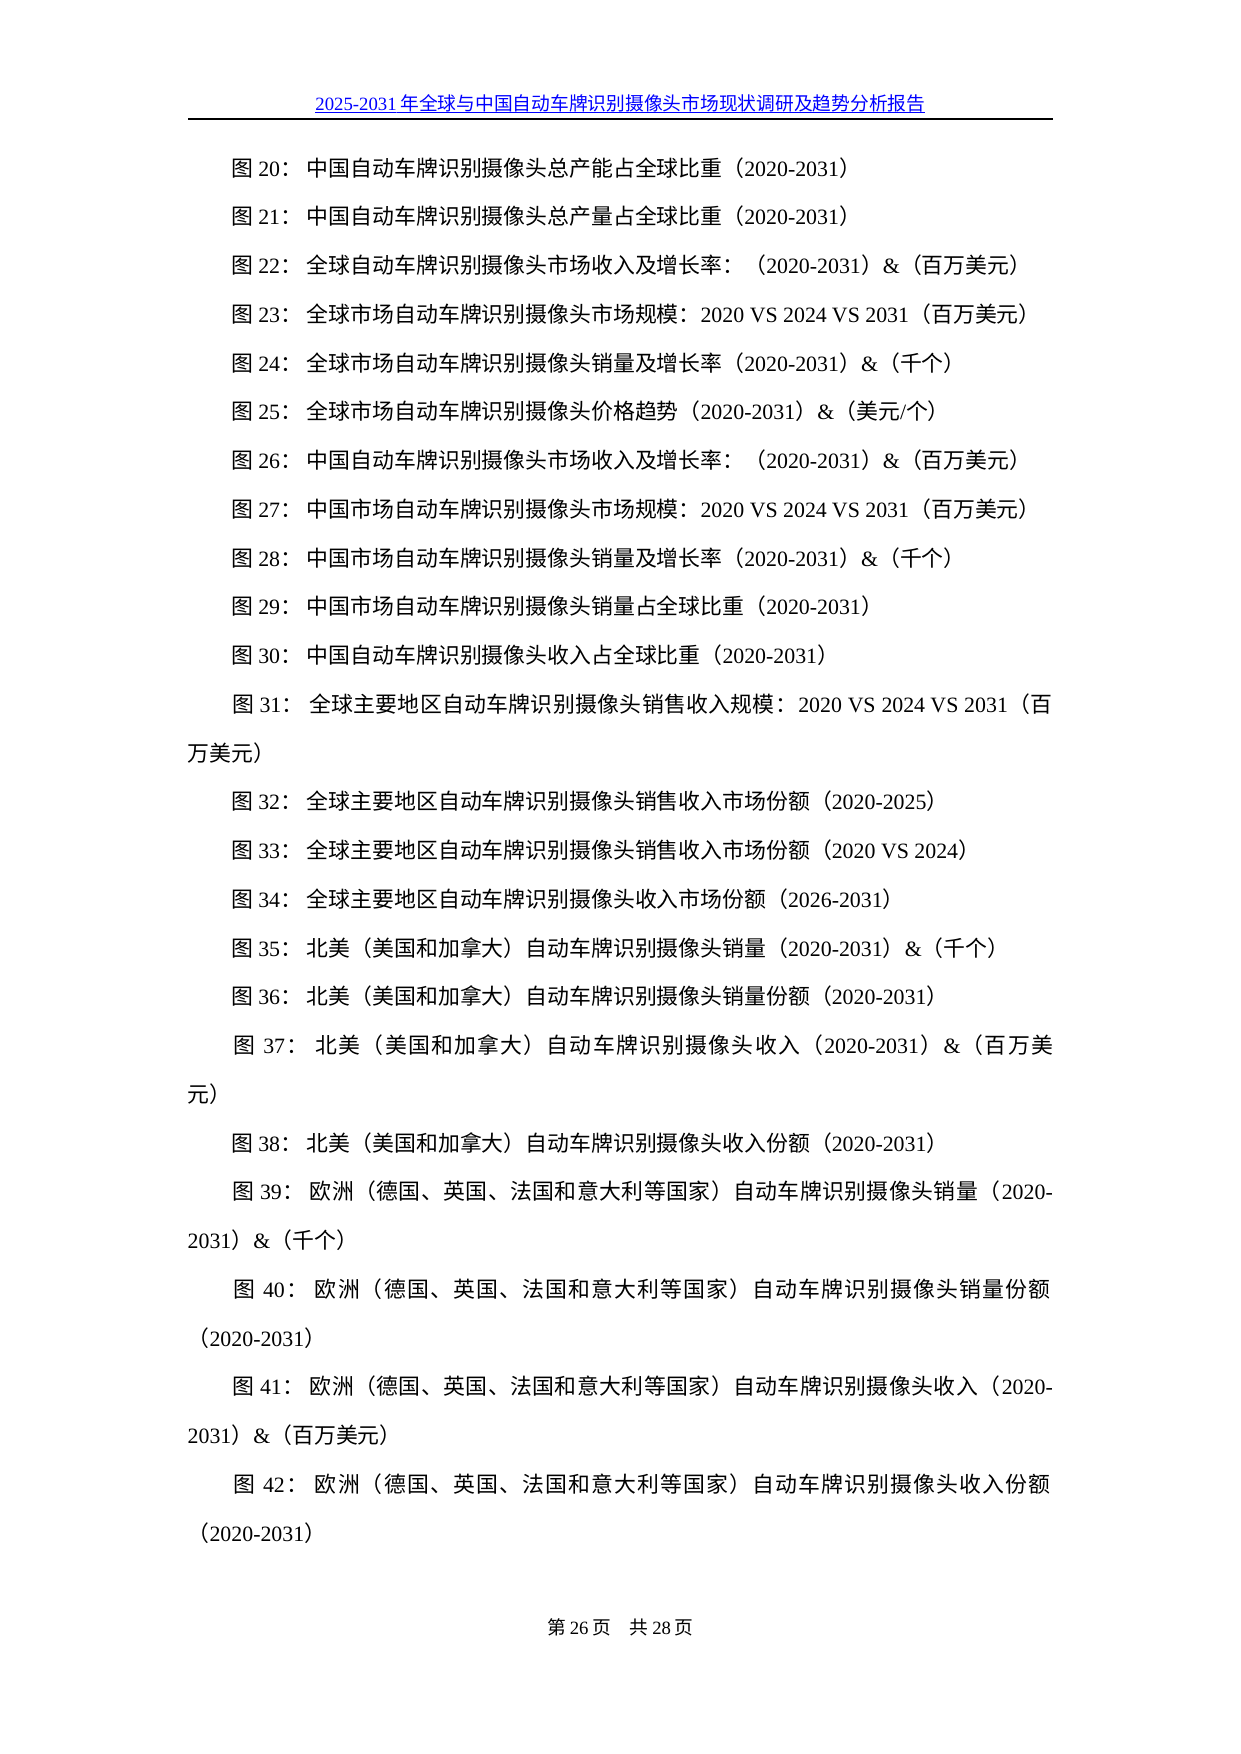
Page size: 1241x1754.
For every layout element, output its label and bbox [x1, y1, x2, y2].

text [187, 150, 1053, 1548]
